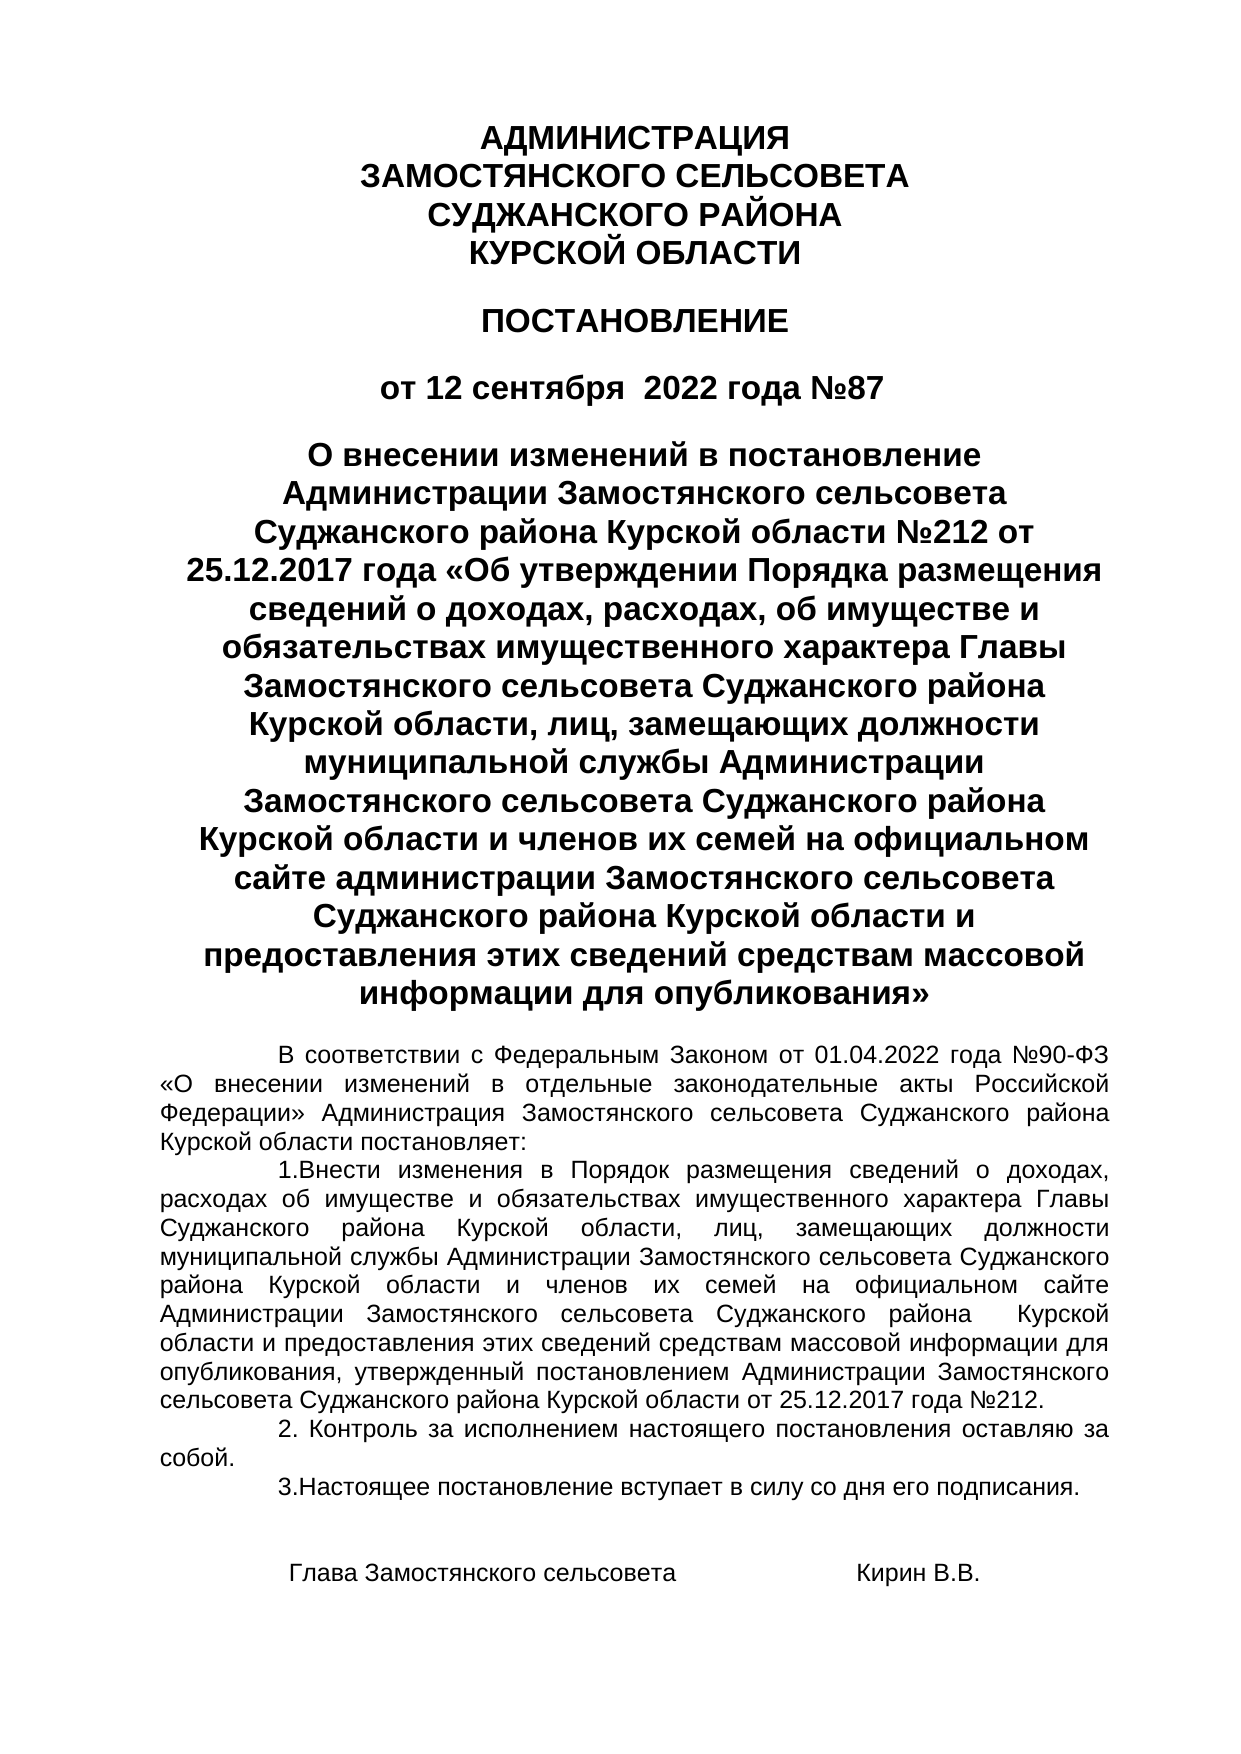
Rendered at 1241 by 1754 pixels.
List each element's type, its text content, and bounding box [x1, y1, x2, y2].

text ПОСТАНОВЛЕНИЕ [159, 301, 1110, 339]
text ЗАМОСТЯНСКОГО СЕЛЬСОВЕТА [159, 157, 1110, 195]
text Глава Замостянского сельсовета Кирин В.В. [159, 1558, 1110, 1587]
text КУРСКОЙ ОБЛАСТИ [159, 233, 1110, 272]
text 2. Контроль за исполнением настоящего постановления оставляю за собой. [159, 1414, 1110, 1472]
text 3.Настоящее постановление вступает в силу со дня его подписания. [159, 1472, 1110, 1500]
text АДМИНИСТРАЦИЯ [159, 118, 1110, 157]
text В соответствии с Федеральным Законом от 01.04.2022 года №90-ФЗ «О внесении изменений в отдельные законодательные акты Российской Федерации» Администрация Замостянского сельсовета Суджанского района Курской области постановляет: [159, 1040, 1110, 1155]
text О внесении изменений в постановление Администрации Замостянского сельсовета Суджанского района Курской области №212 от 25.12.2017 года «Об утверждении Порядка размещения сведений о доходах, расходах, об имуществе и обязательствах имущественного характера Главы [178, 435, 1110, 666]
text СУДЖАНСКОГО РАЙОНА [159, 195, 1110, 233]
text Замостянского сельсовета Суджанского района Курской области, лиц, замещающих должности муниципальной службы Администрации Замостянского сельсовета Суджанского района Курской области и членов их семей на официальном сайте администрации Замостянского сельсовета Суджанского района Курской области и предоставления этих сведений средствам массовой [178, 666, 1110, 973]
text от 12 сентября 2022 года №87 [159, 368, 1104, 406]
text 1.Внести изменения в Порядок размещения сведений о доходах, расходах об имуществе и обязательствах имущественного характера Главы Суджанского района Курской области, лиц, замещающих должности муниципальной службы Администрации Замостянского сельсовета Суджанского района Курской области и членов их семей на официальном сайте Администрации Замостянского сельсовета Суджанского района Курской области и предоставления этих сведений средствам массовой информации для опубликования, утвержденный постановлением Администрации Замостянского сельсовета Суджанского района Курской области от 25.12.2017 года №212. [159, 1155, 1110, 1414]
text информации для опубликования» [178, 973, 1110, 1012]
